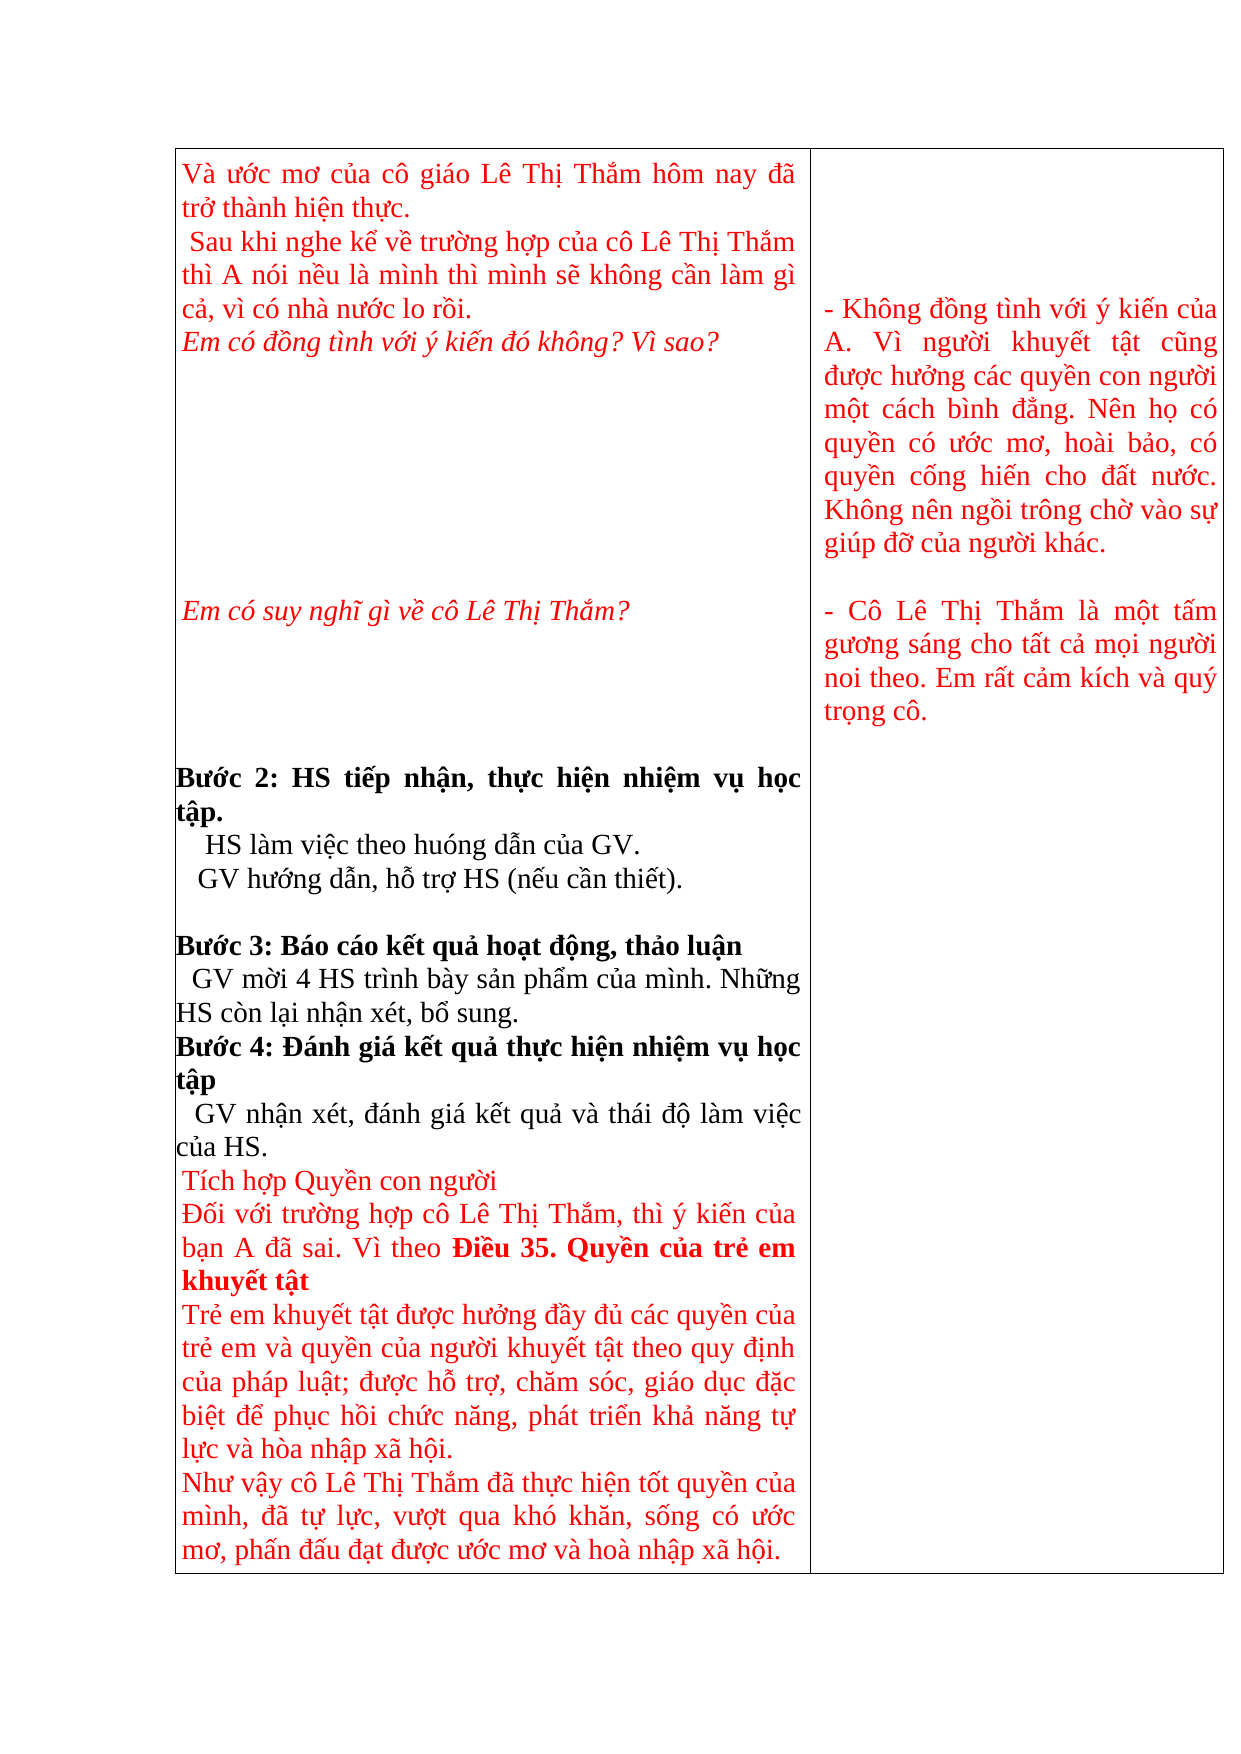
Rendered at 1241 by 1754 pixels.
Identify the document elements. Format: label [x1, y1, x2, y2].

table_cell [176, 149, 810, 1573]
table_cell [811, 149, 1223, 1573]
